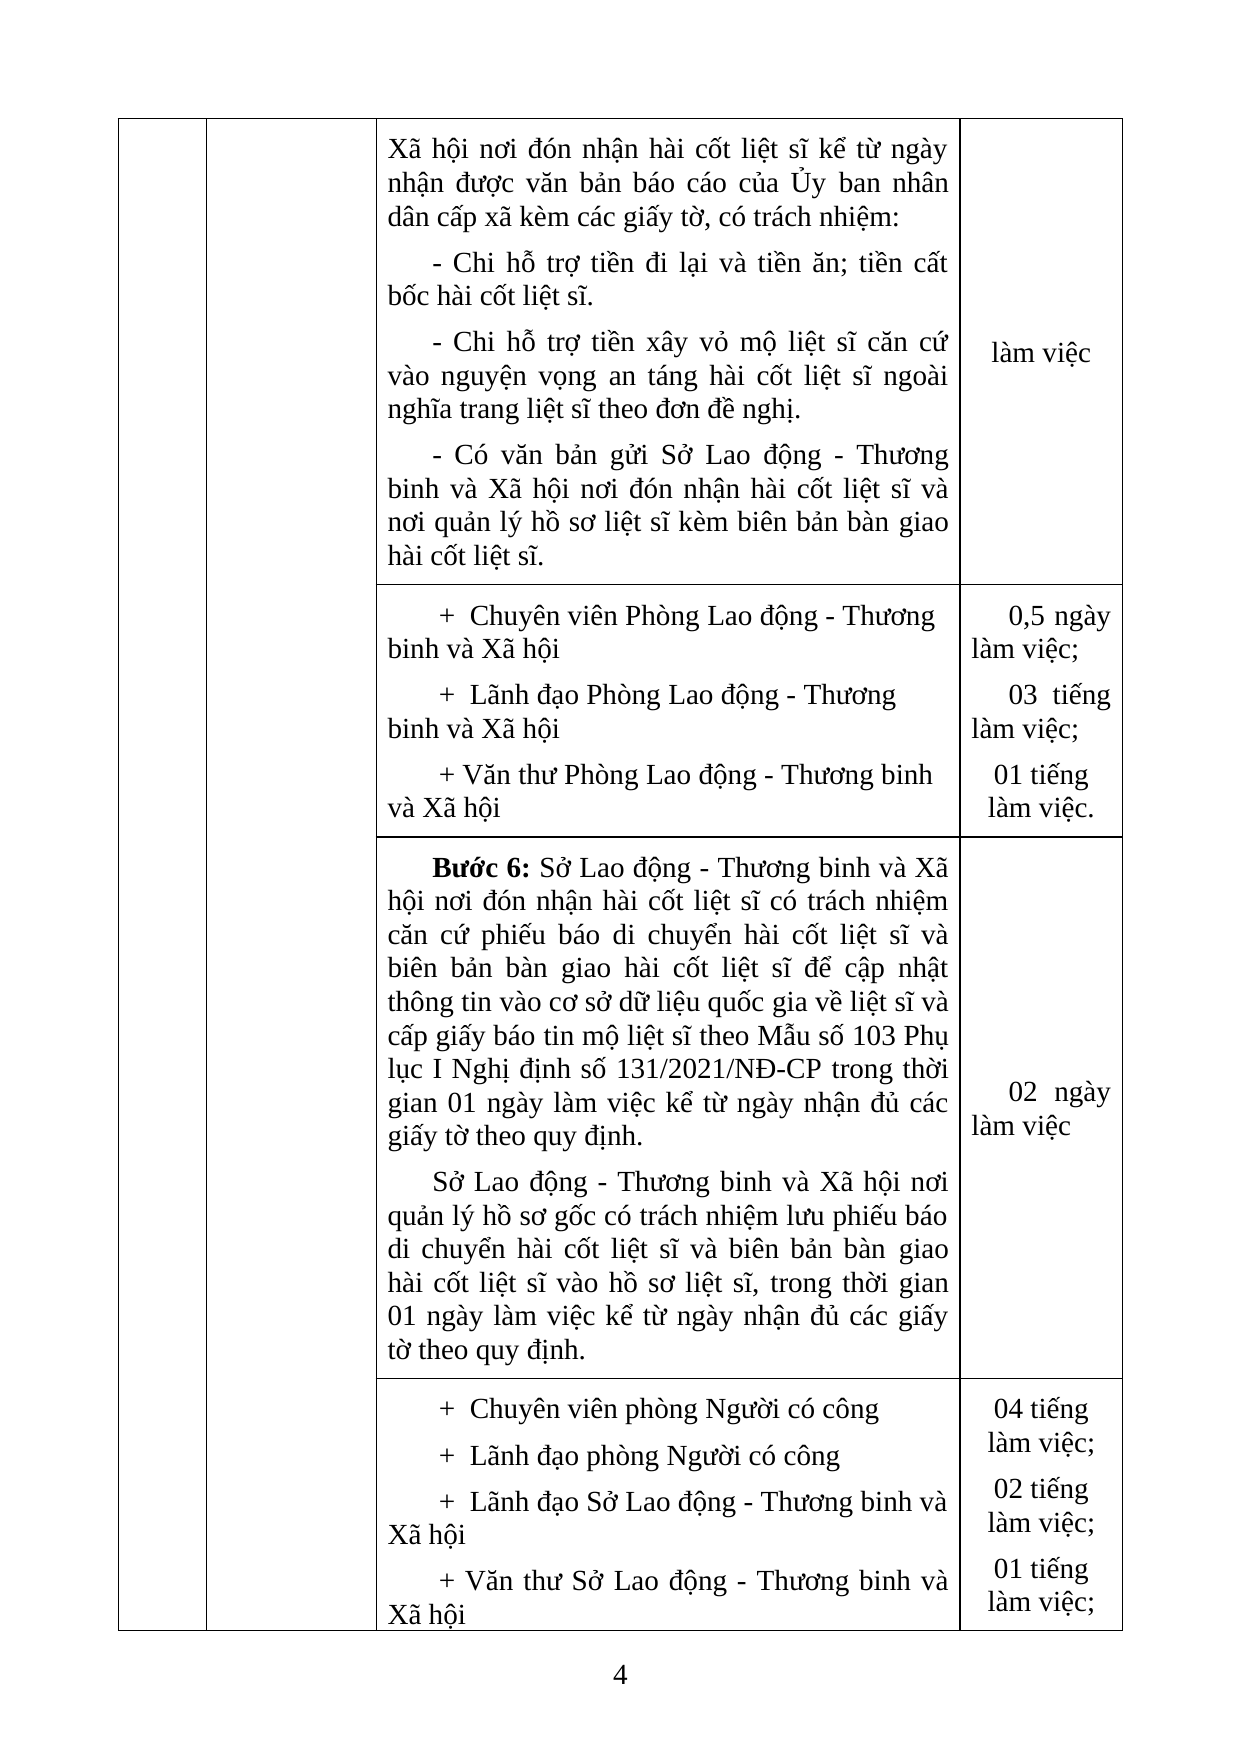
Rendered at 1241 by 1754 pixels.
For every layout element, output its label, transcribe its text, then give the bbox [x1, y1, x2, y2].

table_cell 02 ngày làm việc [961, 838, 1122, 1378]
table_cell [377, 1379, 959, 1630]
table_cell 01 ngày làm việc [961, 119, 1122, 584]
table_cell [961, 1379, 1122, 1630]
table_cell + Chuyên viên Phòng Lao động - Thương binh và Xã hội + Lãnh đạo Phòng Lao động - Thương binh và Xã hội + Văn thư Phòng Lao động - Thương binh và Xã hội [377, 585, 959, 836]
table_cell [377, 119, 959, 584]
table_cell Bước 6: Sở Lao động - Thương binh và Xã hội nơi đón nhận hài cốt liệt sĩ có trách nhiệm căn cứ phiếu báo di chuyển hài cốt liệt sĩ và biên bản bàn giao hài cốt liệt sĩ để cập nhật thông tin vào cơ sở dữ liệu quốc gia về liệt sĩ và cấp giấy báo tin mộ liệt sĩ theo Mẫu số 103 Phụ lục I Nghị định số 131/2021/NĐ-CP trong thời gian 01 ngày làm việc kể từ ngày nhận đủ các giấy tờ theo quy định. Sở Lao động - Thương binh và Xã hội nơi quản lý hồ sơ gốc có trách nhiệm lưu phiếu báo di chuyển hài cốt liệt sĩ và biên bản bàn giao hài cốt liệt sĩ vào hồ sơ liệt sĩ, trong thời gian 01 ngày làm việc kể từ ngày nhận đủ các giấy tờ theo quy định. [377, 838, 959, 1378]
table_cell 0,5 ngày làm việc; 03 tiếng làm việc; 01 tiếng làm việc. [961, 585, 1122, 836]
